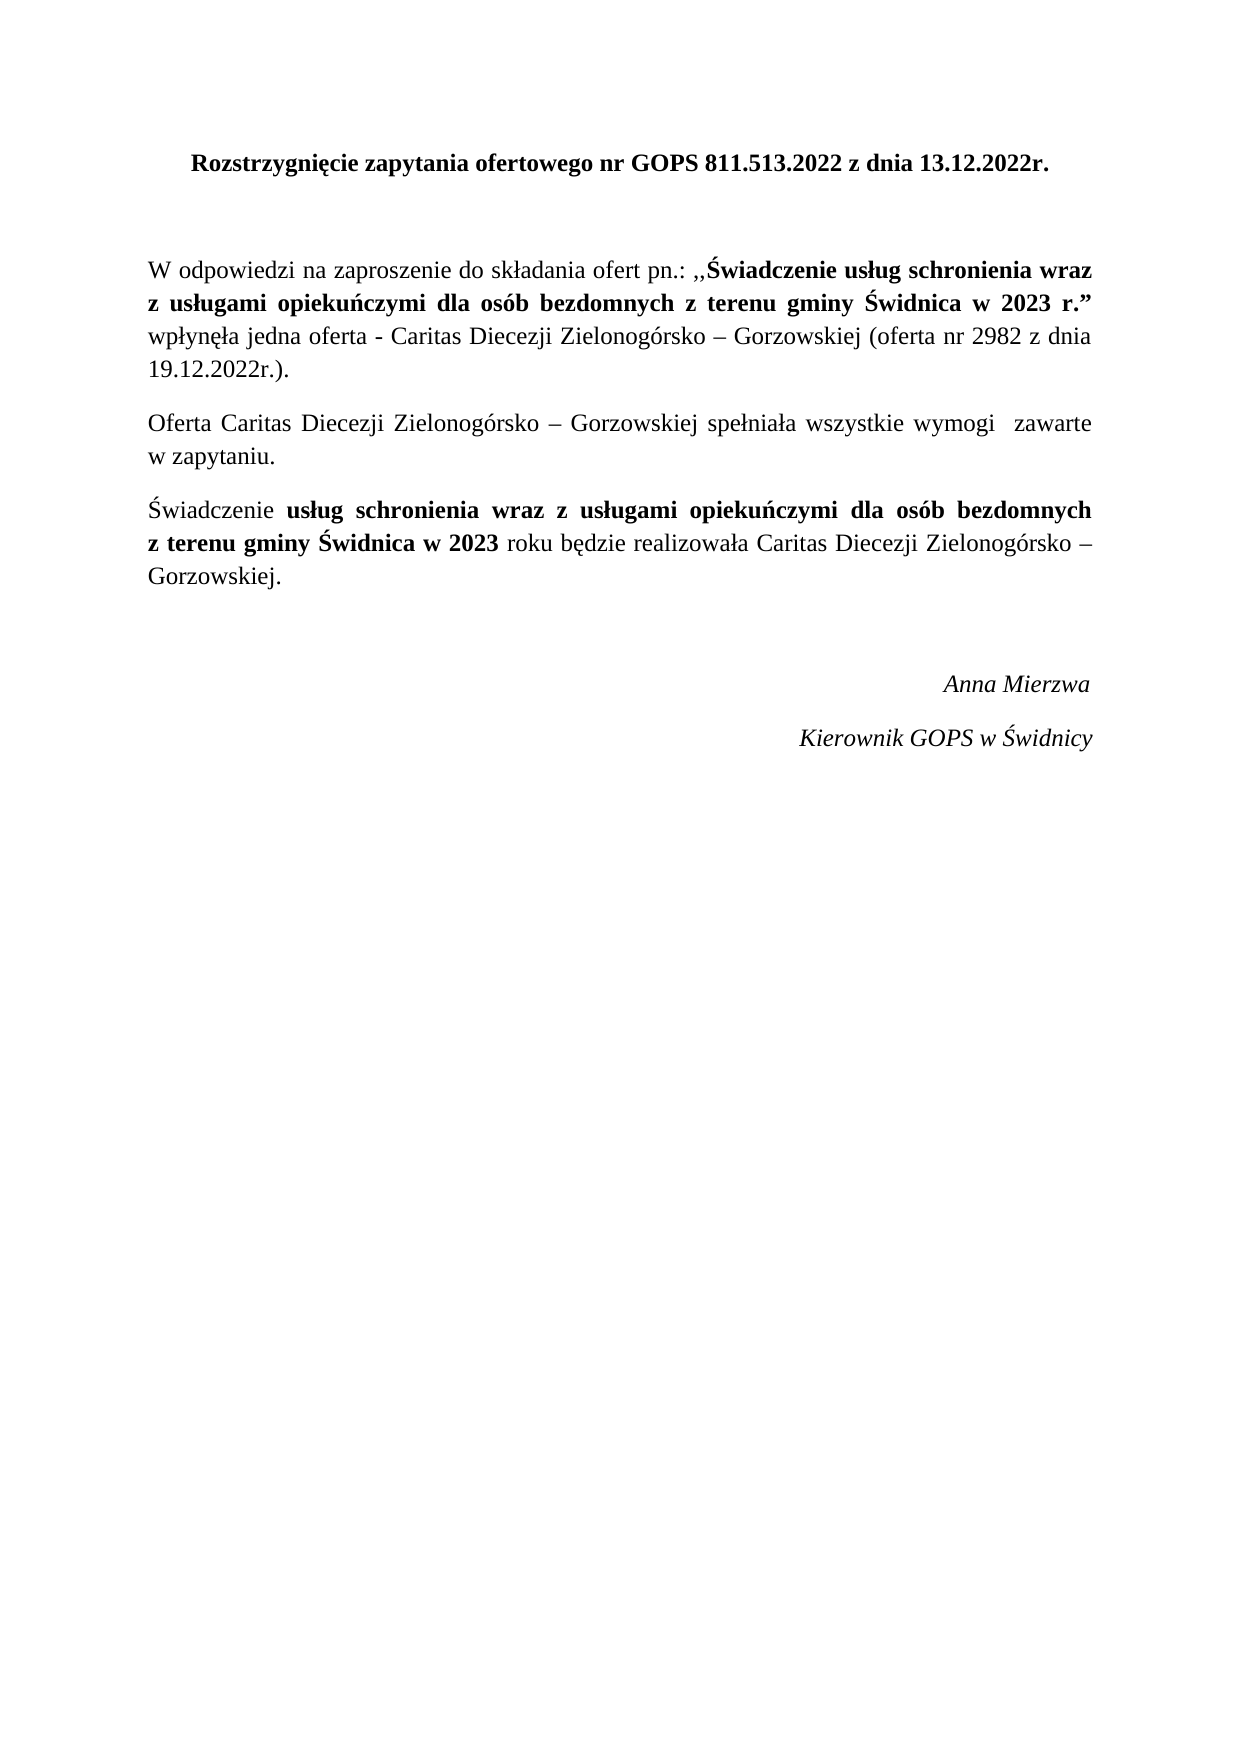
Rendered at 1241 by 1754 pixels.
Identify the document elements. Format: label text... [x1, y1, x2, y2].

text Anna Mierzwa [148, 669, 1093, 698]
text Kierownik GOPS w Świdnicy [148, 723, 1093, 751]
text W odpowiedzi na zaproszenie do składania ofert pn.: ,,Świadczenie usług schronienia wraz z usługami opiekuńczymi dla osób bezdomnych z terenu gminy Świdnica w 2023 r.” wpłynęła jedna oferta - Caritas Diecezji Zielonogórsko – Gorzowskiej (oferta nr 2982 z dnia 19.12.2022r.). [148, 255, 1093, 383]
text Oferta Caritas Diecezji Zielonogórsko – Gorzowskiej spełniała wszystkie wymogi zawarte w zapytaniu. [148, 408, 1093, 470]
text Świadczenie usług schronienia wraz z usługami opiekuńczymi dla osób bezdomnych z terenu gminy Świdnica w 2023 roku będzie realizowała Caritas Diecezji Zielonogórsko – Gorzowskiej. [148, 495, 1093, 590]
text Rozstrzygnięcie zapytania ofertowego nr GOPS 811.513.2022 z dnia 13.12.2022r. [148, 148, 1093, 176]
